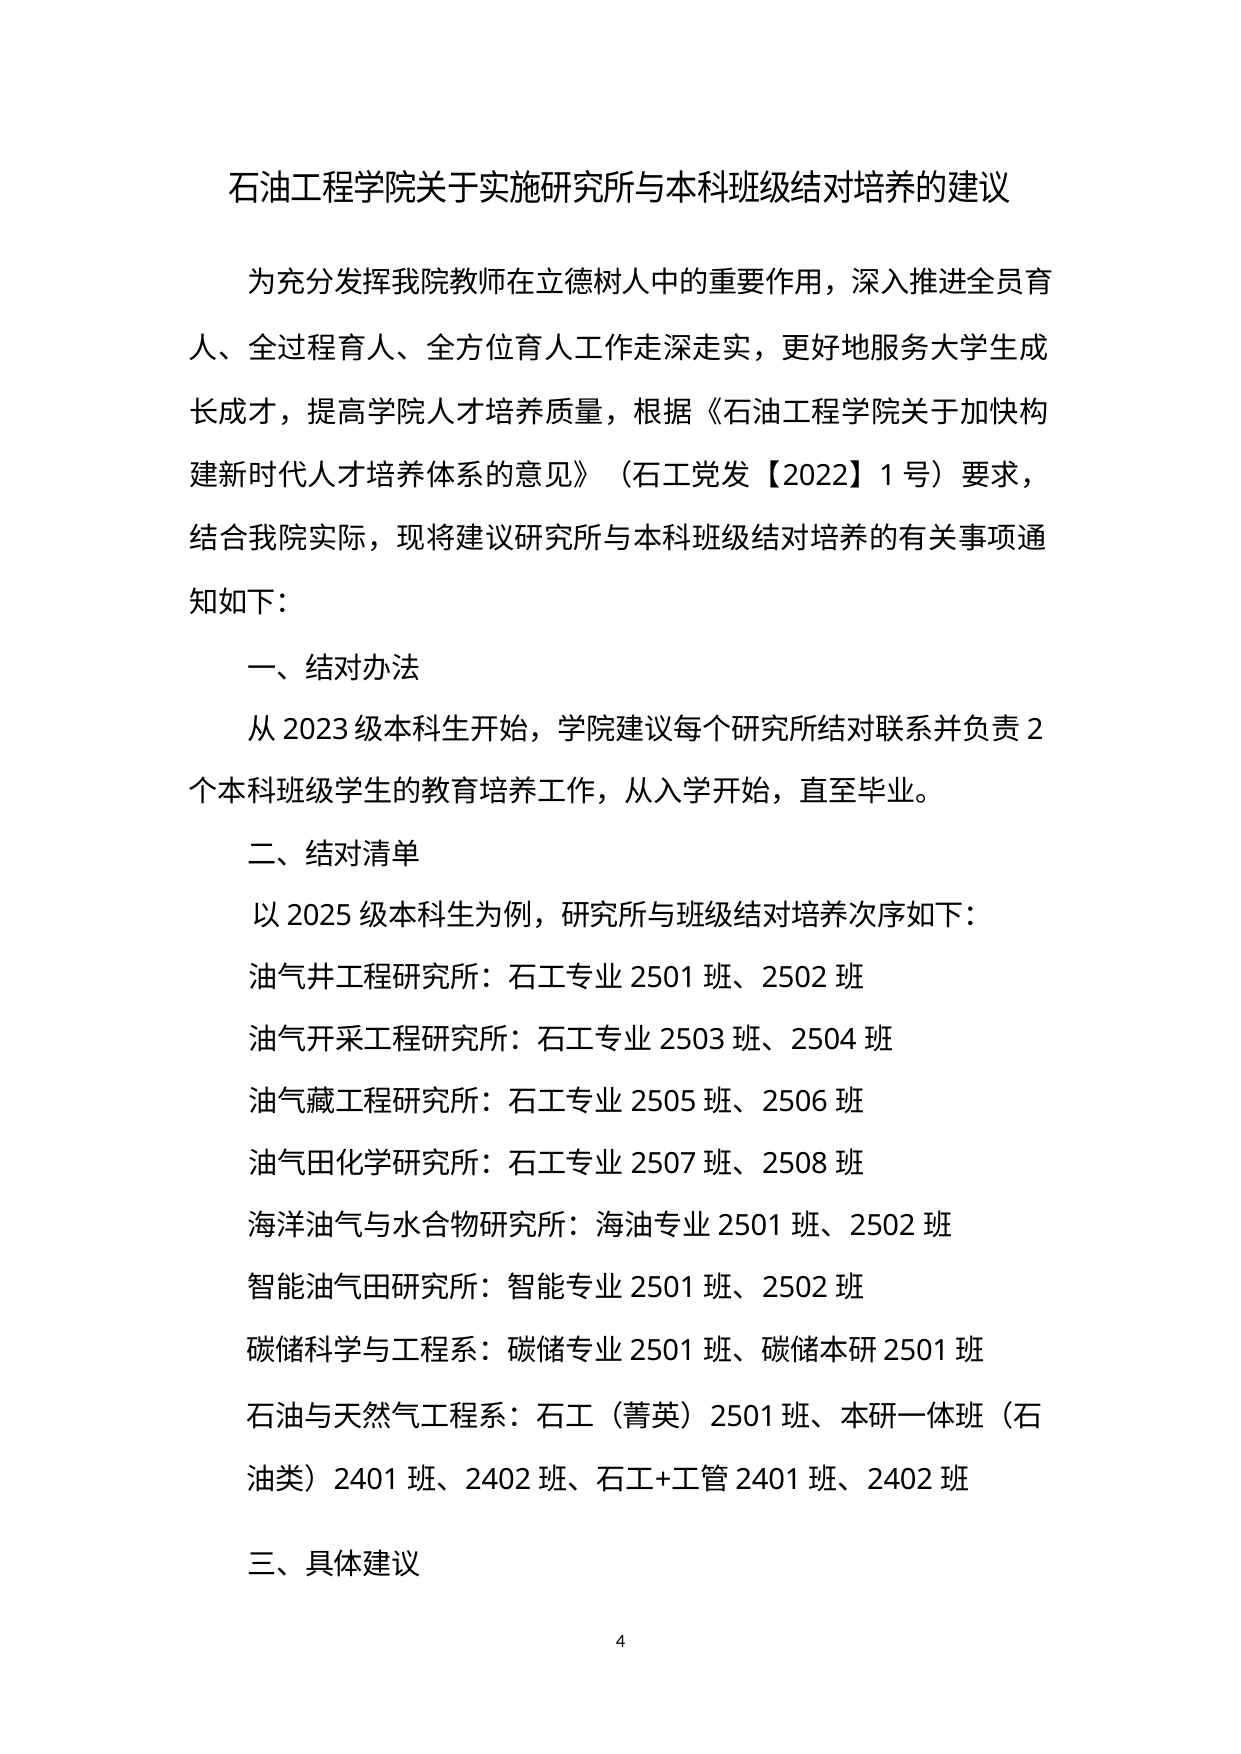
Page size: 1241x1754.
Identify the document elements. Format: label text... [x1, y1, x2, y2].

text 石油与天然气工程系：石工（菁英）2501班、本研一体班（石油类）2401 班、2402 班、石工+工管2401 班、2402 班 [246, 1392, 1057, 1498]
text 人、全过程育人、全方位育人工作走深走实，更好地服务大学生成长成才，提高学院人才培养质量，根据《石油工程学院关于加快构建新时代人才培养体系的意见》（石工党发【2022】1号）要求，结合我院实际，现将建议研究所与本科班级结对培养的有关事项通知如下： [189, 325, 1050, 621]
text 一、结对办法 [247, 647, 1057, 686]
text 石油工程学院关于实施研究所与本科班级结对培养的建议 [228, 169, 1057, 205]
text 油气井工程研究所：石工专业 2501 班、2502 班 [248, 957, 1057, 995]
text 油气田化学研究所：石工专业 2507 班、2508 班 [248, 1143, 1057, 1181]
text 为充分发挥我院教师在立德树人中的重要作用，深入推进全员育 [248, 263, 1057, 300]
text 油气藏工程研究所：石工专业 2505 班、2506 班 [248, 1081, 1057, 1119]
text 海洋油气与水合物研究所：海油专业 2501 班、2502 班 [247, 1206, 1057, 1243]
text 从2023级本科生开始，学院建议每个研究所结对联系并负责2 [247, 709, 1057, 747]
text 以 2025 级本科生为例，研究所与班级结对培养次序如下： [251, 895, 1057, 933]
text 碳储科学与工程系：碳储专业 2501 班、碳储本研2501班 [246, 1330, 1057, 1368]
text 个本科班级学生的教育培养工作，从入学开始，直至毕业。 [189, 771, 1057, 809]
text 二、结对清单 [247, 833, 1057, 872]
text 智能油气田研究所：智能专业 2501 班、2502 班 [247, 1268, 1057, 1305]
text 三、具体建议 [247, 1544, 1057, 1583]
text 油气开采工程研究所：石工专业 2503 班、2504 班 [248, 1019, 1057, 1057]
